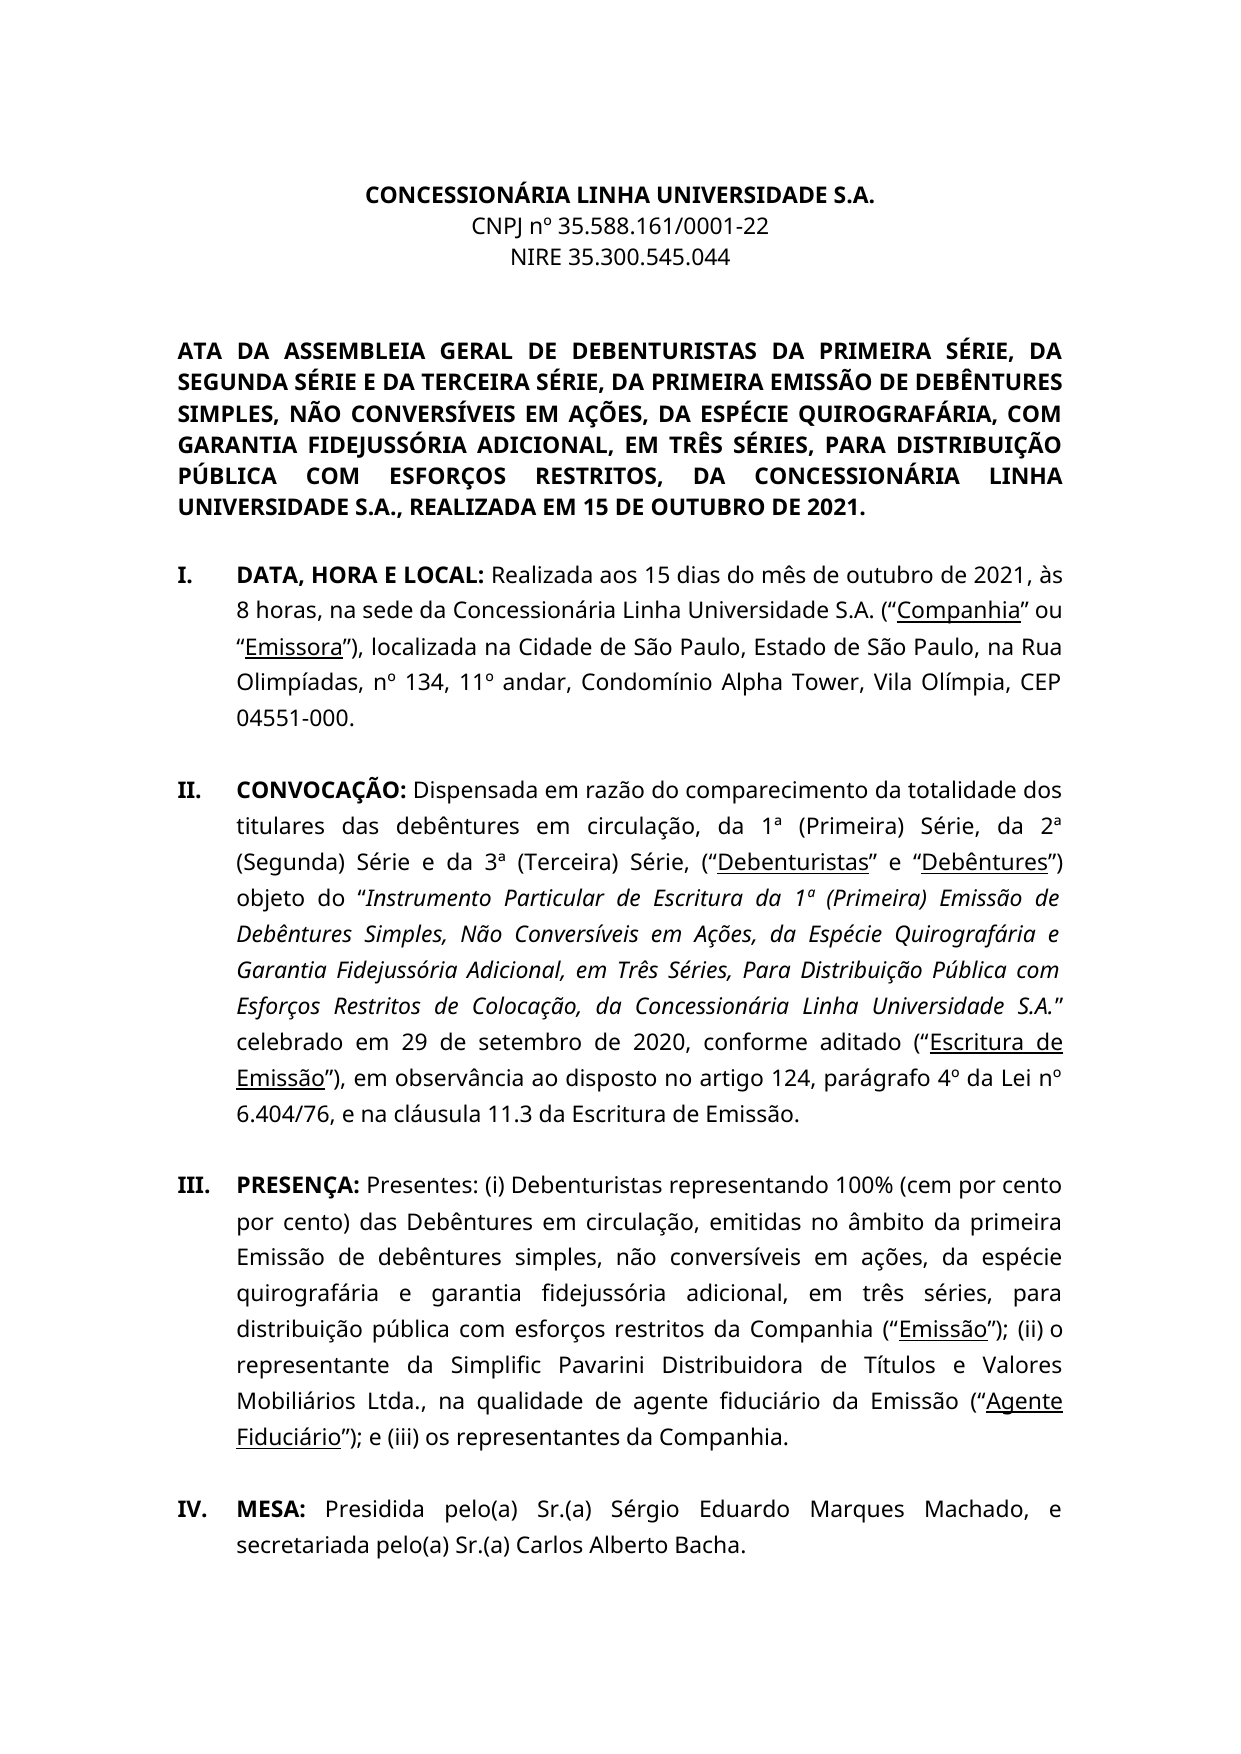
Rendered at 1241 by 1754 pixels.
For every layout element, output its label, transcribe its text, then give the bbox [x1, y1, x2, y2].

text CONCESSIONÁRIA LINHA UNIVERSIDADE S.A. [177, 179, 1063, 210]
text ATA DA ASSEMBLEIA GERAL DE DEBENTURISTAS DA PRIMEIRA SÉRIE, DA SEGUNDA SÉRIE E DA TERCEIRA SÉRIE, DA PRIMEIRA EMISSÃO DE DEBÊNTURES SIMPLES, NÃO CONVERSÍVEIS EM AÇÕES, DA ESPÉCIE QUIROGRAFÁRIA, COM GARANTIA FIDEJUSSÓRIA ADICIONAL, EM TRÊS SÉRIES, PARA DISTRIBUIÇÃO PÚBLICA COM ESFORÇOS RESTRITOS, DA CONCESSIONÁRIA LINHA UNIVERSIDADE S.A., REALIZADA EM 15 DE OUTUBRO DE 2021. [177, 335, 1063, 523]
text CNPJ nº 35.588.161/0001-22 [177, 210, 1063, 241]
list DATA, HORA E LOCAL: Realizada aos 15 dias do mês de outubro de 2021, às 8 horas, na sede da Concessionária Linha Universidade S.A. (“Companhia” ou “Emissora”), localizada na Cidade de São Paulo, Estado de São Paulo, na Rua Olimpíadas, nº 134, 11º andar, Condomínio Alpha Tower, Vila Olímpia, CEP 04551-000. [177, 558, 1063, 733]
list PRESENÇA: Presentes: (i) Debenturistas representando 100% (cem por cento por cento) das Debêntures em circulação, emitidas no âmbito da primeira Emissão de debêntures simples, não conversíveis em ações, da espécie quirografária e garantia fidejussória adicional, em três séries, para distribuição pública com esforços restritos da Companhia (“Emissão”); (ii) o representante da Simplific Pavarini Distribuidora de Títulos e Valores Mobiliários Ltda., na qualidade de agente fiduciário da Emissão (“Agente Fiduciário”); e (iii) os representantes da Companhia. [177, 1169, 1063, 1452]
text NIRE 35.300.545.044 [177, 241, 1063, 273]
list CONVOCAÇÃO: Dispensada em razão do comparecimento da totalidade dos titulares das debêntures em circulação, da 1ª (Primeira) Série, da 2ª (Segunda) Série e da 3ª (Terceira) Série, (“Debenturistas” e “Debêntures”) objeto do “Instrumento Particular de Escritura da 1ª (Primeira) Emissão de Debêntures Simples, Não Conversíveis em Ações, da Espécie Quirografária e Garantia Fidejussória Adicional, em Três Séries, Para Distribuição Pública com Esforços Restritos de Colocação, da Concessionária Linha Universidade S.A.” celebrado em 29 de setembro de 2020, conforme aditado (“Escritura de Emissão”), em observância ao disposto no artigo 124, parágrafo 4º da Lei nº 6.404/76, e na cláusula 11.3 da Escritura de Emissão. [177, 774, 1063, 1129]
list MESA: Presidida pelo(a) Sr.(a) Sérgio Eduardo Marques Machado, e secretariada pelo(a) Sr.(a) Carlos Alberto Bacha. [177, 1493, 1063, 1560]
